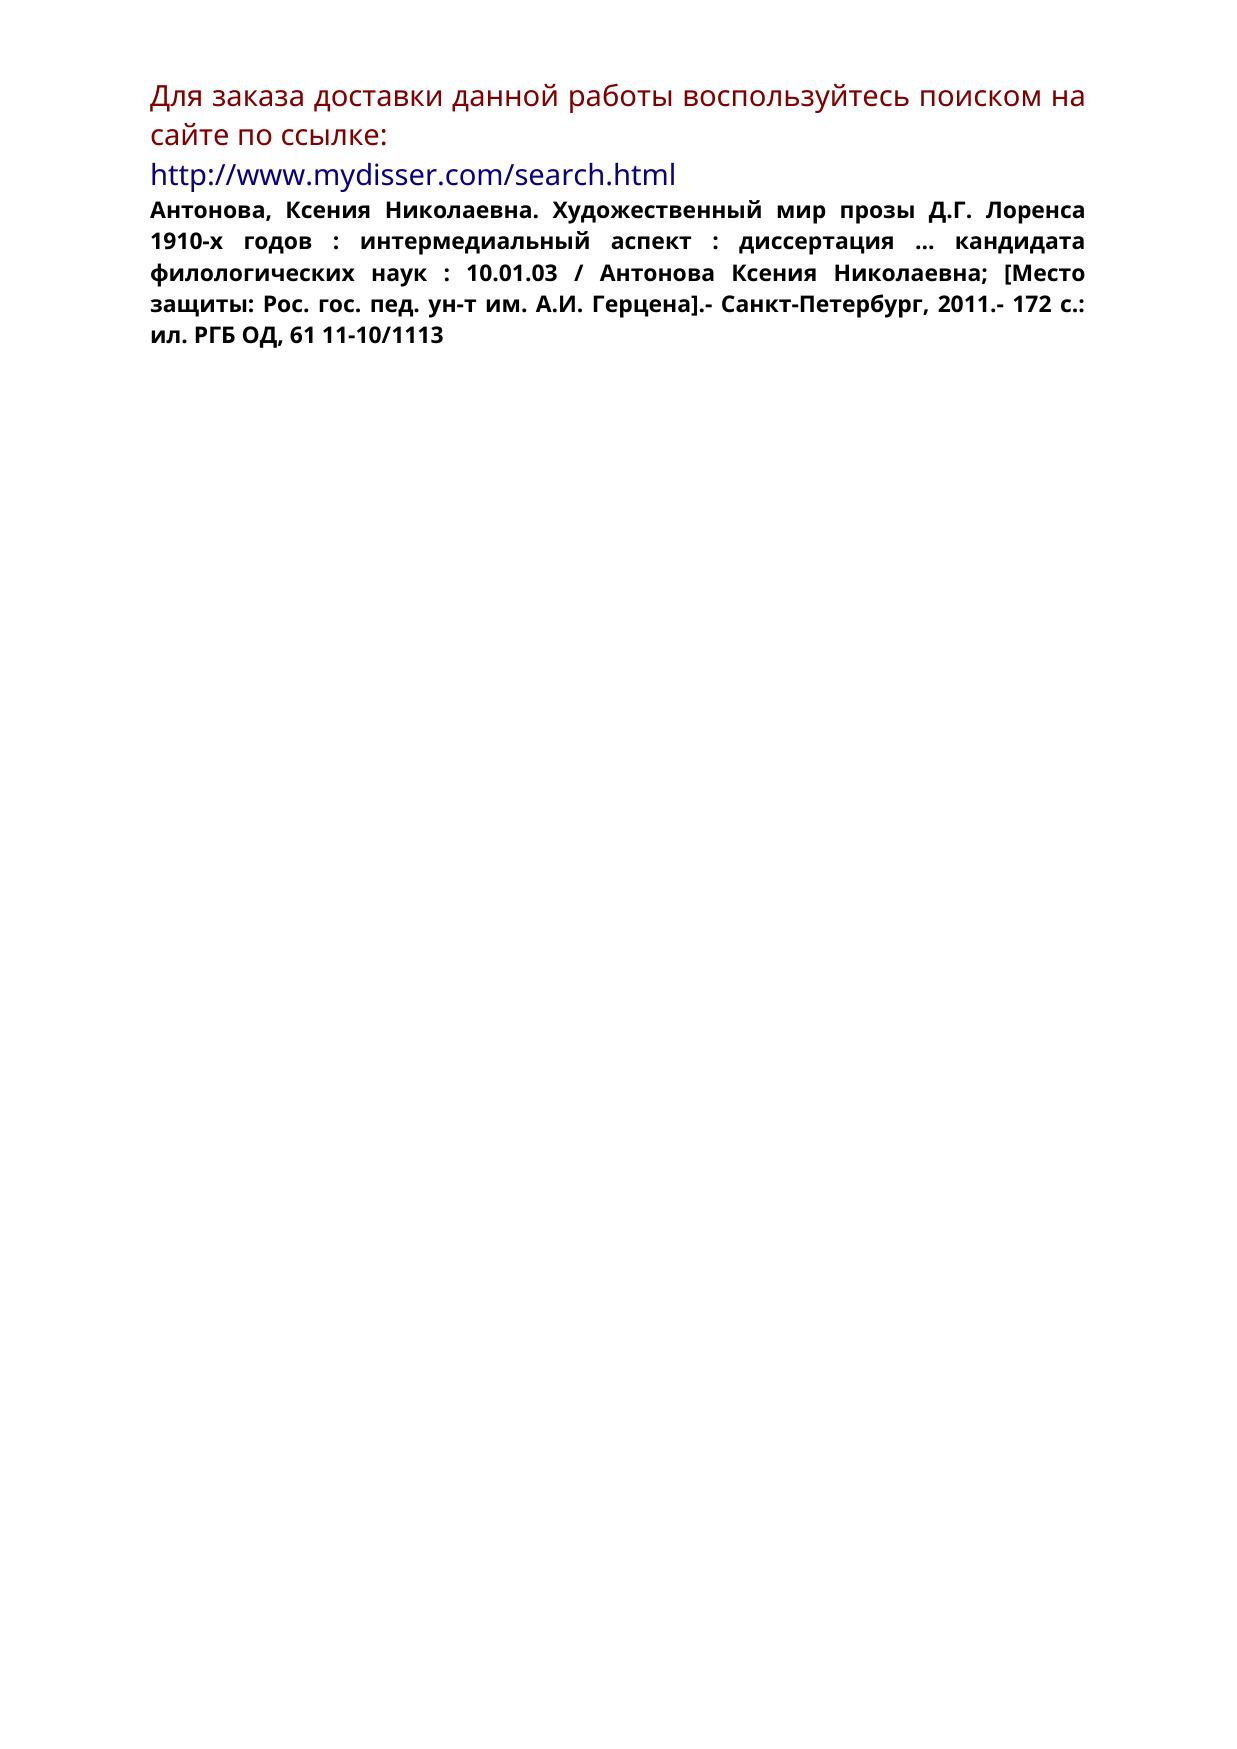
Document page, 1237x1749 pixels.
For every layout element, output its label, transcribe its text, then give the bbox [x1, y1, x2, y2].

text Антонова, Ксения Николаевна. Художественный мир прозы Д.Г. Лоренса 1910-х годов : интермедиальный аспект : диссертация ... кандидата филологических наук : 10.01.03 / Антонова Ксения Николаевна; [Место защиты: Рос. гос. пед. ун-т им. А.И. Герцена].- Санкт-Петербург, 2011.- 172 с.: ил. РГБ ОД, 61 11-10/1113 [150, 194, 1086, 350]
